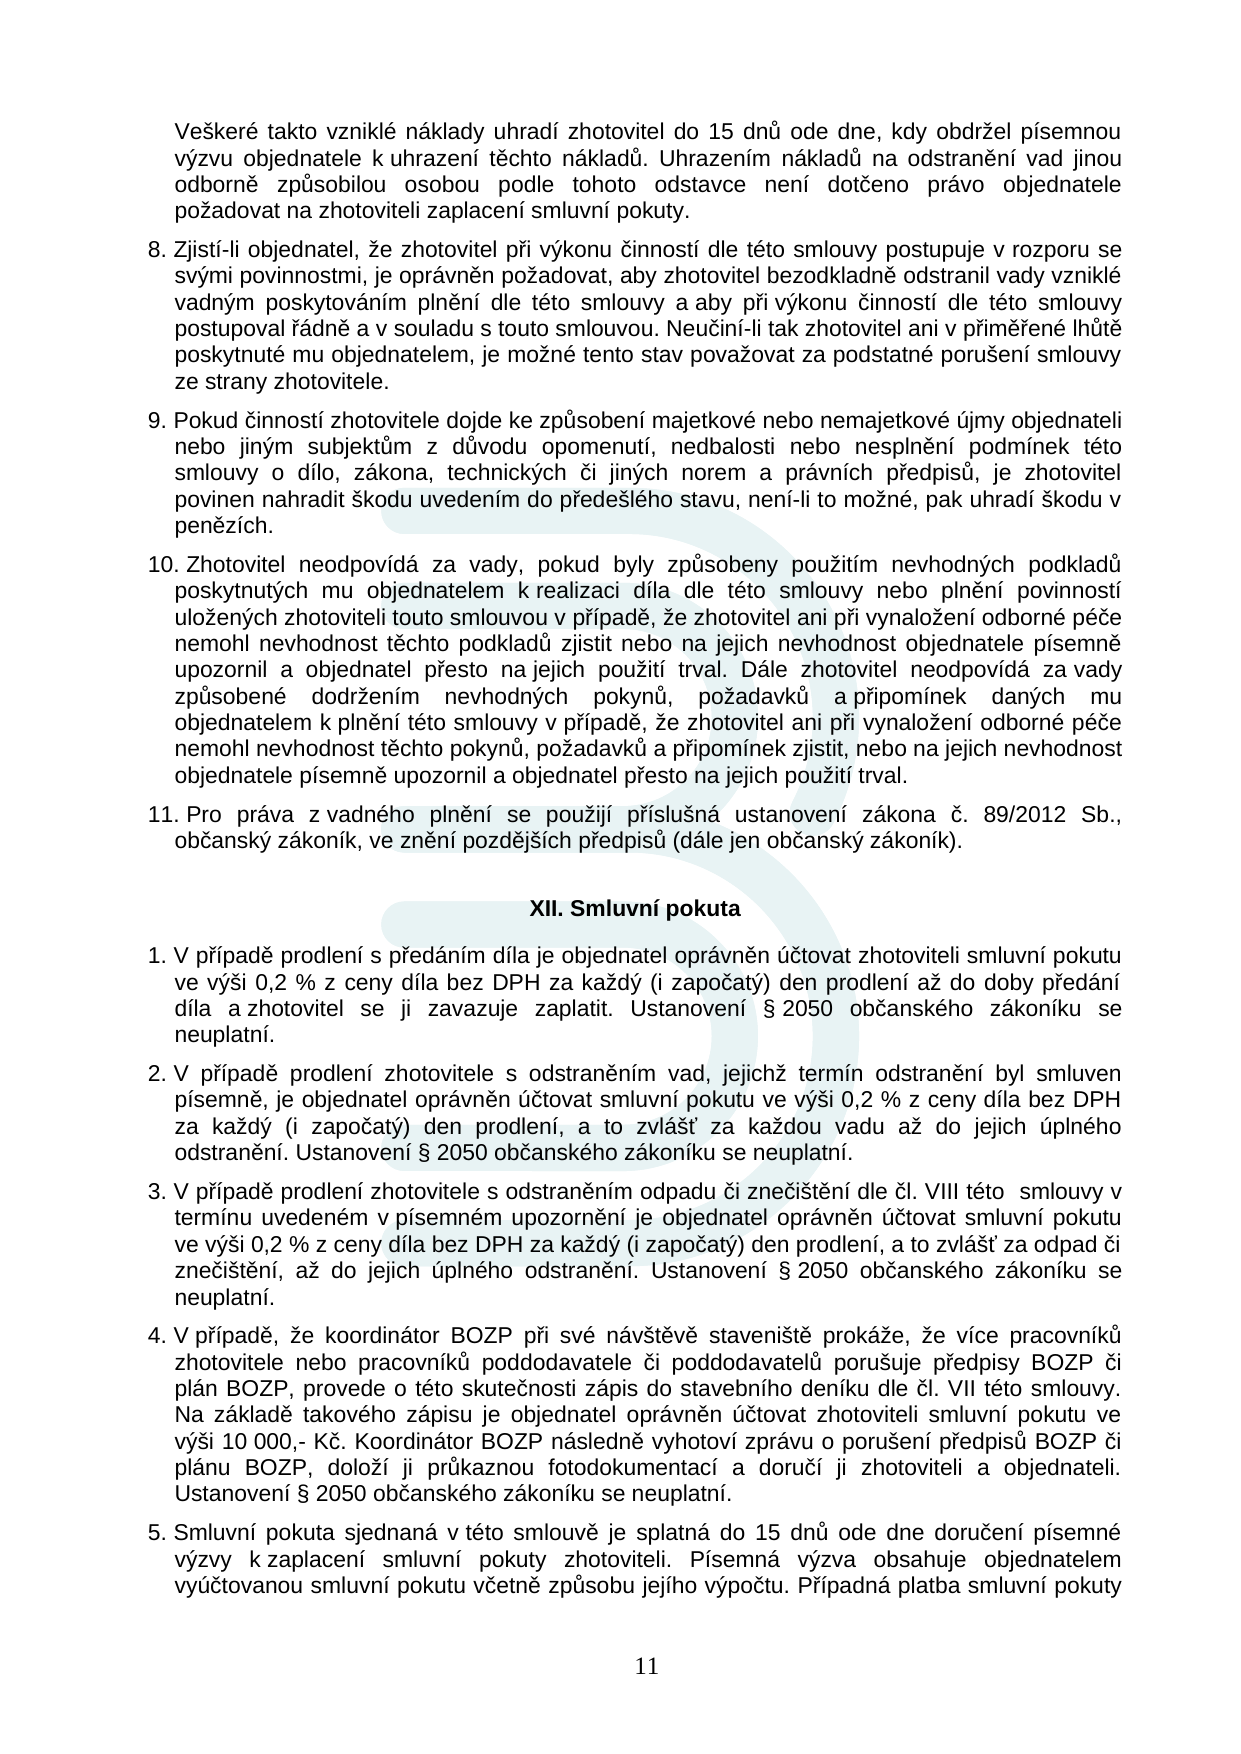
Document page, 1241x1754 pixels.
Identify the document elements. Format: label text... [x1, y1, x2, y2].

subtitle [148, 1519, 1122, 1598]
subtitle V případě prodlení s předáním díla je objednatel oprávněn účtovat zhotoviteli smluvní pokutu ve výši 0,2 % z ceny díla bez DPH za každý (i započatý) den prodlení až do doby předání díla a zhotovitel se ji zavazuje zaplatit. Ustanovení § 2050 občanského zákoníku se neuplatní. [148, 942, 1122, 1048]
subtitle Pro práva z vadného plnění se použijí příslušná ustanovení zákona č. 89/2012 Sb., občanský zákoník, ve znění pozdějších předpisů (dále jen občanský zákoník). [148, 801, 1122, 853]
subtitle Pokud činností zhotovitele dojde ke způsobení majetkové nebo nemajetkové újmy objednateli nebo jiným subjektům z důvodu opomenutí, nedbalosti nebo nesplnění podmínek této smlouvy o dílo, zákona, technických či jiných norem a právních předpisů, je zhotovitel povinen nahradit škodu uvedením do předešlého stavu, není-li to možné, pak uhradí škodu v penězích. [148, 407, 1122, 538]
subtitle V případě prodlení zhotovitele s odstraněním odpadu či znečištění dle čl. VIII této smlouvy v termínu uvedeném v písemném upozornění je objednatel oprávněn účtovat smluvní pokutu ve výši 0,2 % z ceny díla bez DPH za každý (i započatý) den prodlení, a to zvlášť za odpad či znečištění, až do jejich úplného odstranění. Ustanovení § 2050 občanského zákoníku se neuplatní. [148, 1178, 1122, 1310]
subtitle Zhotovitel neodpovídá za vady, pokud byly způsobeny použitím nevhodných podkladů poskytnutých mu objednatelem k realizaci díla dle této smlouvy nebo plnění povinností uložených zhotoviteli touto smlouvou v případě, že zhotovitel ani při vynaložení odborné péče nemohl nevhodnost těchto podkladů zjistit nebo na jejich nevhodnost objednatele písemně upozornil a objednatel přesto na jejich použití trval. Dále zhotovitel neodpovídá za vady způsobené dodržením nevhodných pokynů, požadavků a připomínek daných mu objednatelem k plnění této smlouvy v případě, že zhotovitel ani při vynaložení odborné péče nemohl nevhodnost těchto pokynů, požadavků a připomínek zjistit, nebo na jejich nevhodnost objednatele písemně upozornil a objednatel přesto na jejich použití trval. [148, 551, 1122, 788]
subtitle V případě, že koordinátor BOZP při své návštěvě staveniště prokáže, že více pracovníků zhotovitele nebo pracovníků poddodavatele či poddodavatelů porušuje předpisy BOZP či plán BOZP, provede o této skutečnosti zápis do stavebního deníku dle čl. VII této smlouvy. Na základě takového zápisu je objednatel oprávněn účtovat zhotoviteli smluvní pokutu ve výši 10 000,- Kč. Koordinátor BOZP následně vyhotoví zprávu o porušení předpisů BOZP či plánu BOZP, doloží ji průkaznou fotodokumentací a doručí ji zhotoviteli a objednateli. Ustanovení § 2050 občanského zákoníku se neuplatní. [148, 1322, 1122, 1507]
subtitle Zjistí-li objednatel, že zhotovitel při výkonu činností dle této smlouvy postupuje v rozporu se svými povinnostmi, je oprávněn požadovat, aby zhotovitel bezodkladně odstranil vady vzniklé vadným poskytováním plnění dle této smlouvy a aby při výkonu činností dle této smlouvy postupoval řádně a v souladu s touto smlouvou. Neučiní-li tak zhotovitel ani v přiměřené lhůtě poskytnuté mu objednatelem, je možné tento stav považovat za podstatné porušení smlouvy ze strany zhotovitele. [148, 236, 1122, 394]
subtitle V případě prodlení zhotovitele s odstraněním vad, jejichž termín odstranění byl smluven písemně, je objednatel oprávněn účtovat smluvní pokutu ve výši 0,2 % z ceny díla bez DPH za každý (i započatý) den prodlení, a to zvlášť za každou vadu až do jejich úplného odstranění. Ustanovení § 2050 občanského zákoníku se neuplatní. [148, 1060, 1122, 1166]
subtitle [148, 118, 1122, 223]
subtitle Smluvní pokuta [148, 895, 1122, 921]
